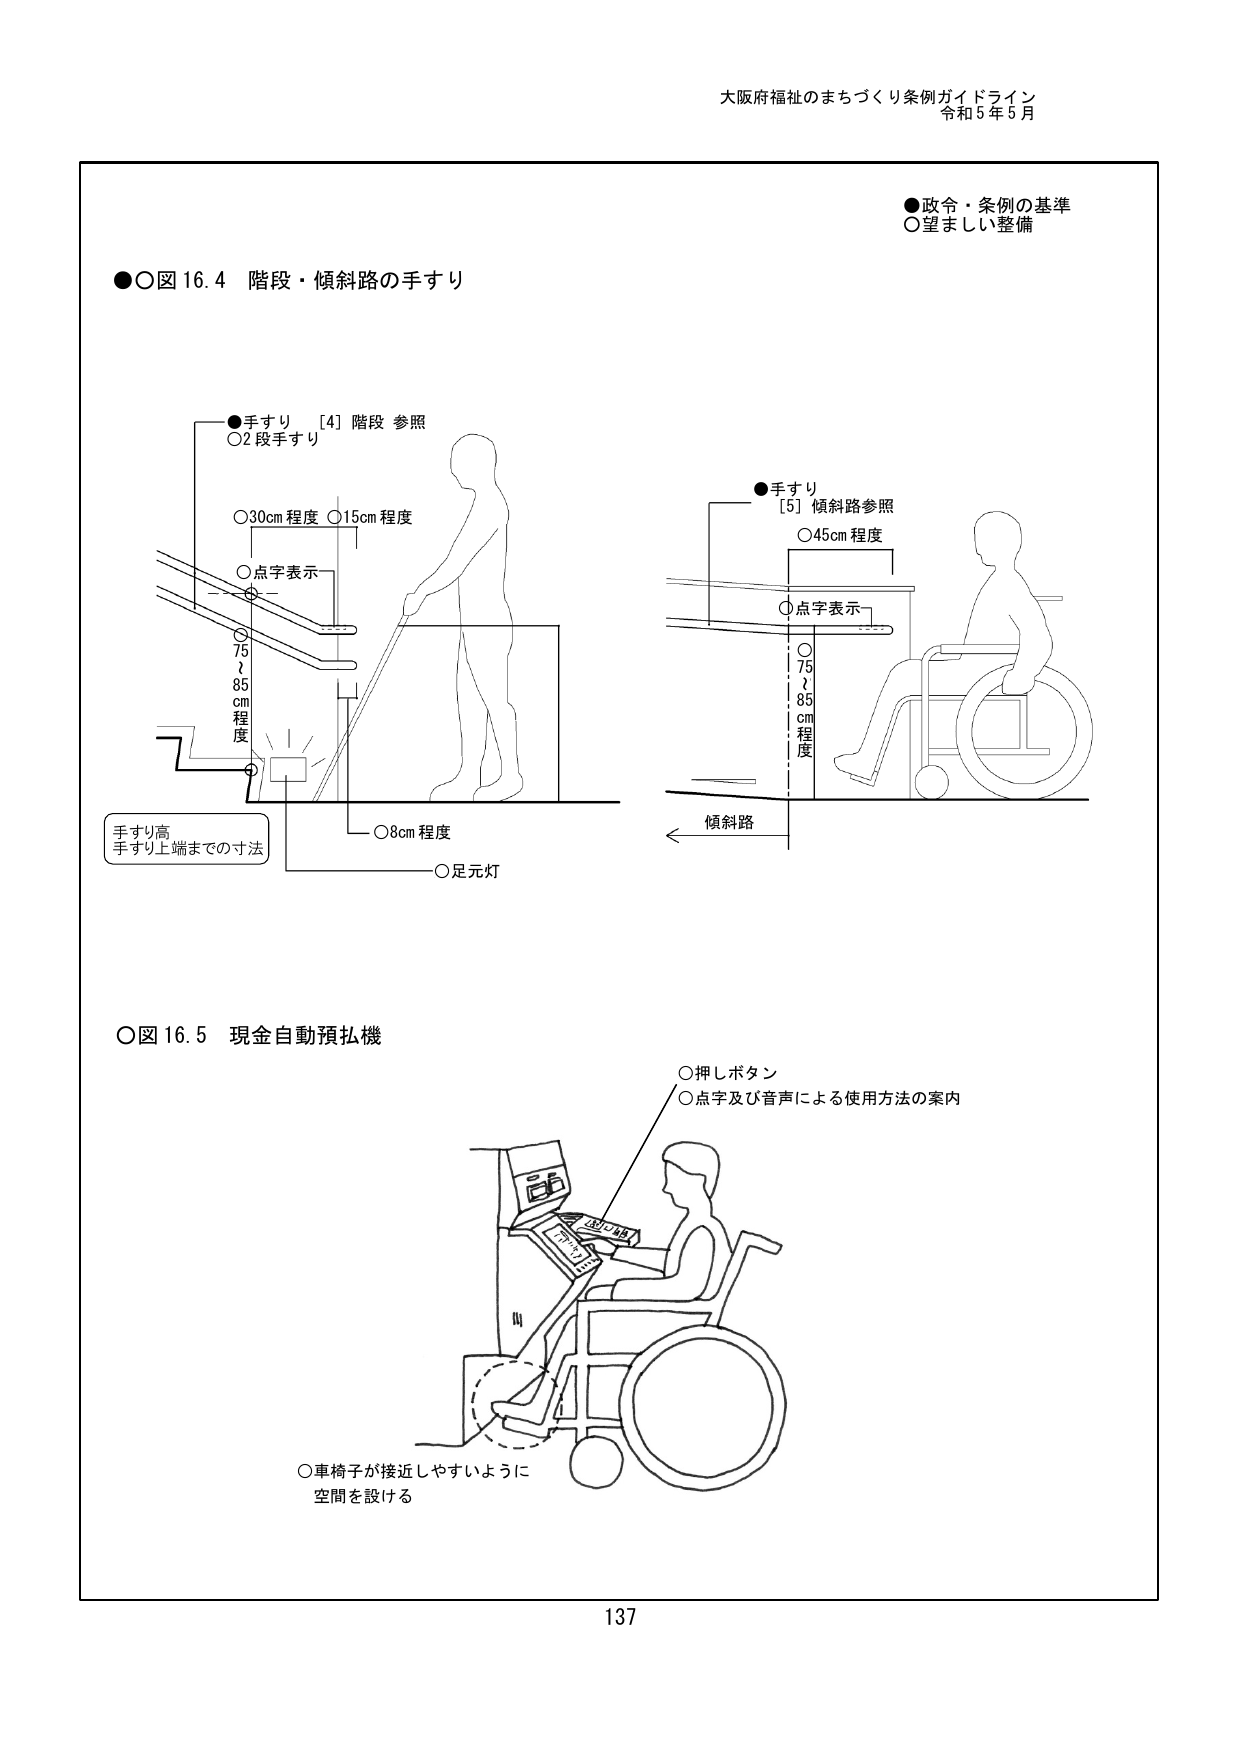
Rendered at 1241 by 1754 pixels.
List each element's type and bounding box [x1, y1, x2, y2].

picture [662, 490, 1097, 857]
picture [150, 815, 268, 863]
picture [150, 412, 635, 882]
picture [400, 1123, 833, 1503]
